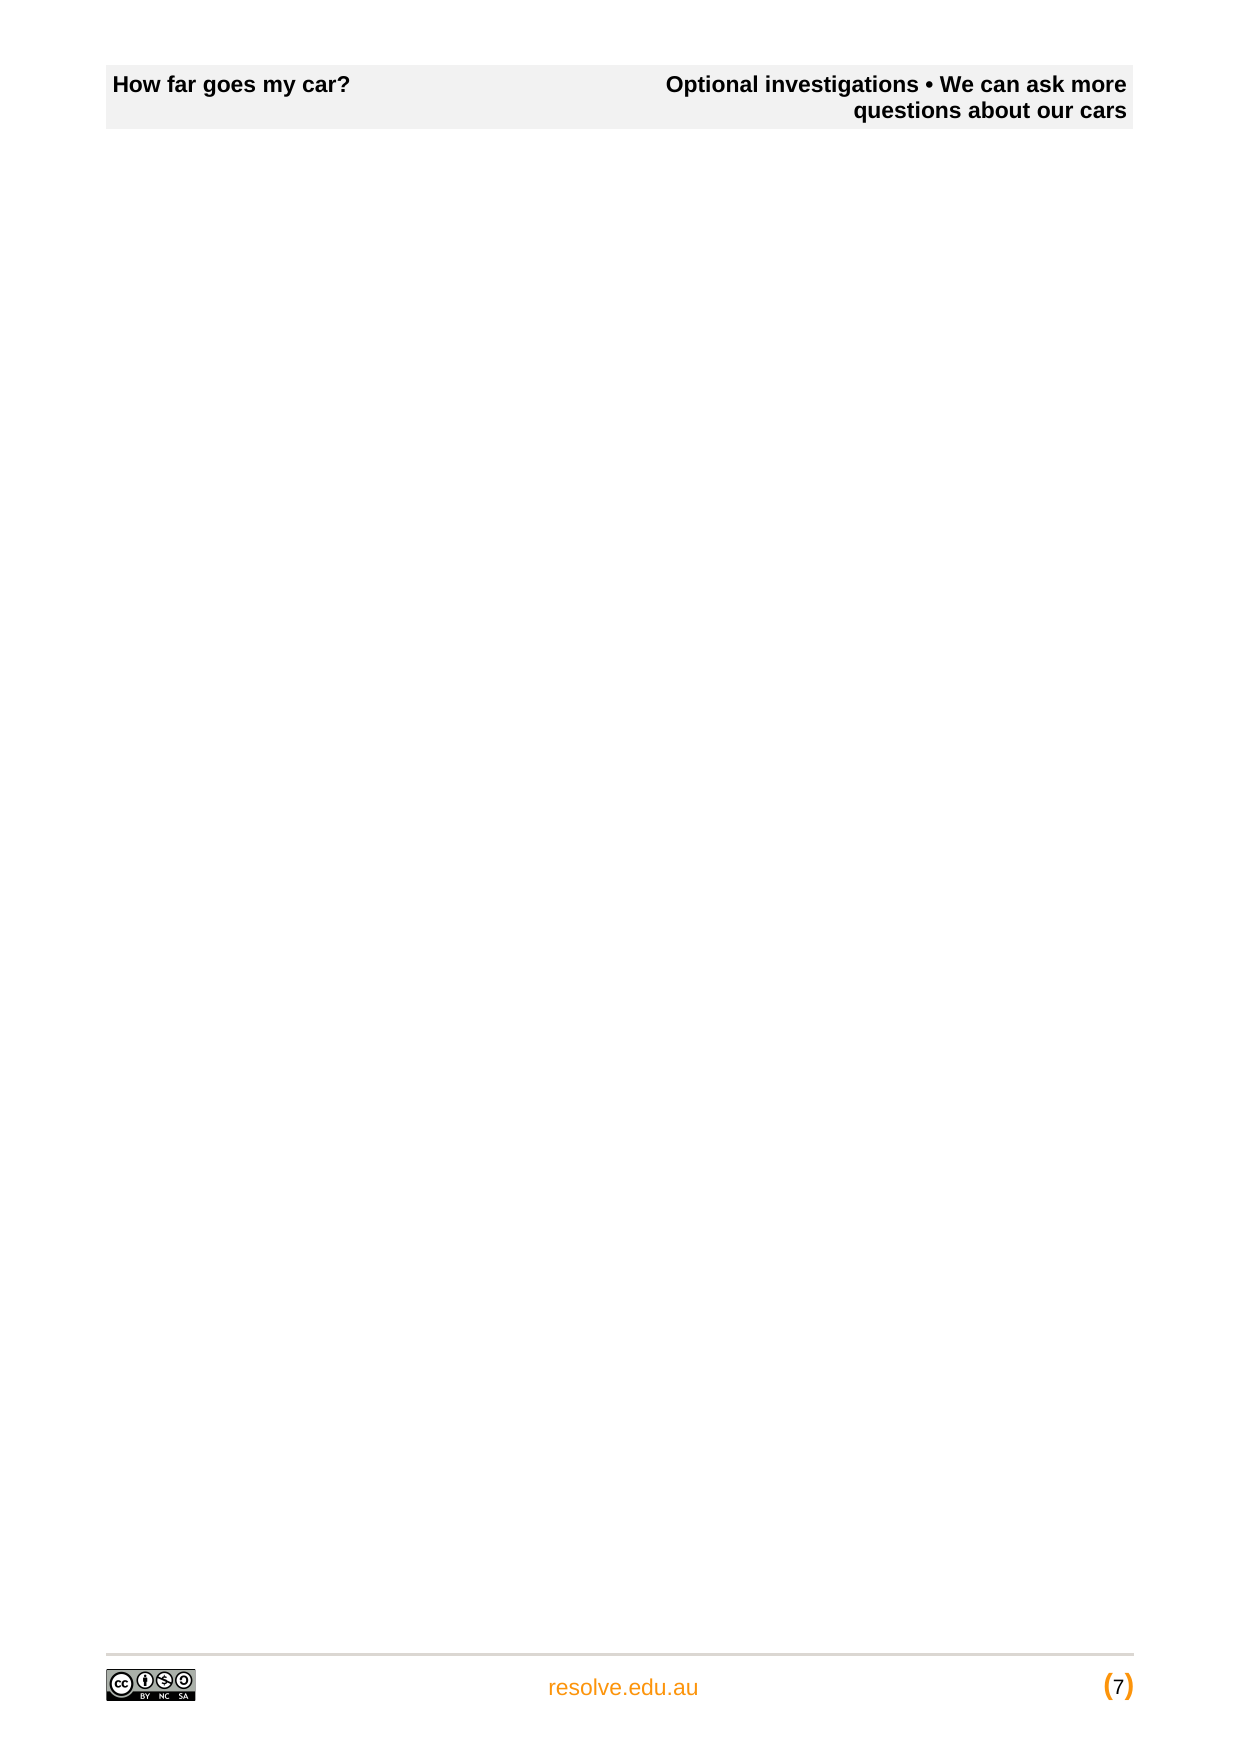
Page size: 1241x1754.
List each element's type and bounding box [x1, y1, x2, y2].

picture [106, 1669, 196, 1701]
